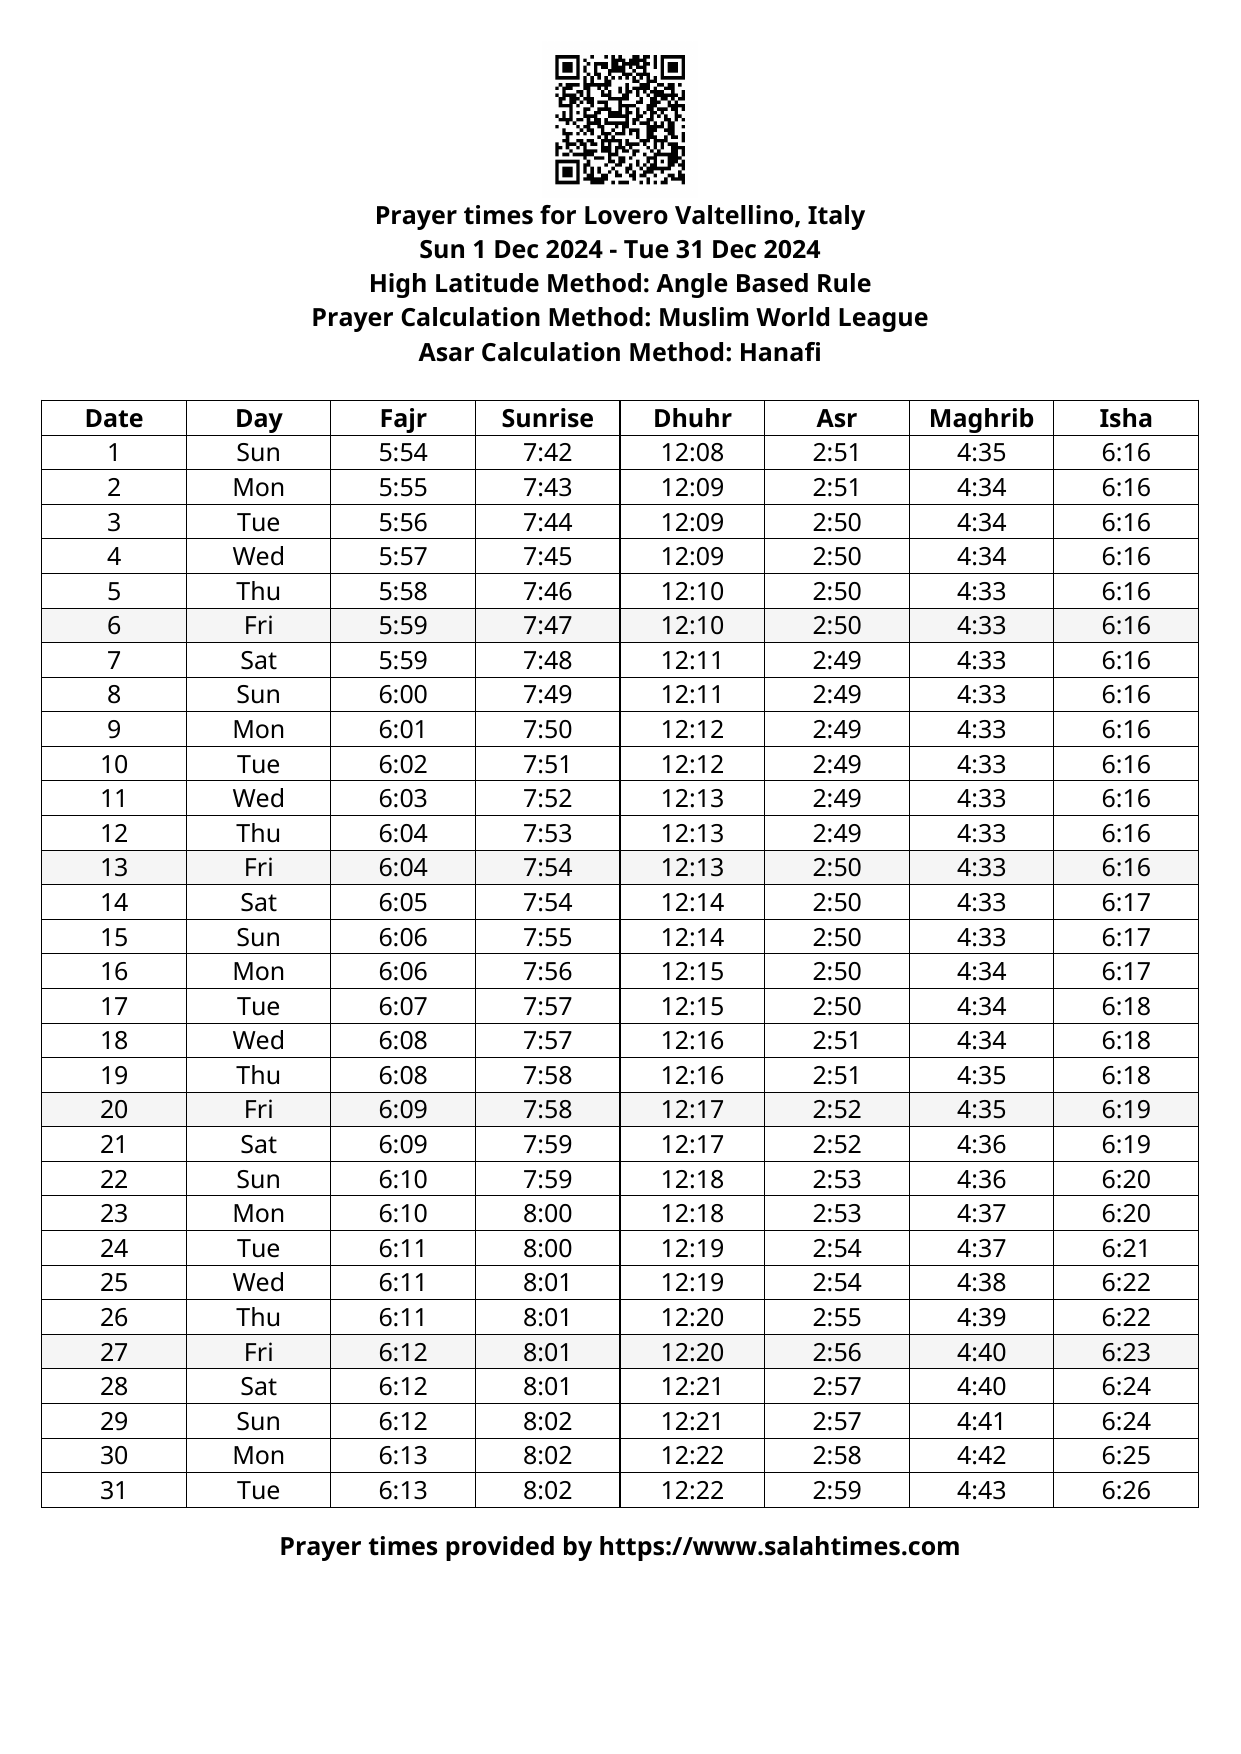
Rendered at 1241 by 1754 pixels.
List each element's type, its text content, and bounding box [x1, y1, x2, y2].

table_cell 5 [42, 574, 186, 607]
table_cell 13 [42, 851, 186, 884]
table_cell 1 [42, 436, 186, 469]
table_cell 2:51 [765, 1024, 909, 1057]
table_cell 4:35 [910, 436, 1053, 469]
table_cell 2:50 [765, 885, 909, 919]
table_cell Mon [187, 712, 330, 746]
table_cell 4:33 [910, 816, 1053, 849]
table_cell 12:20 [621, 1335, 764, 1368]
table_cell 6:22 [1054, 1266, 1198, 1299]
table_cell 12:10 [621, 609, 764, 642]
table_cell Fri [187, 1335, 330, 1368]
table_cell Sat [187, 885, 330, 919]
table_cell 16 [42, 954, 186, 988]
table_cell 2:49 [765, 781, 909, 815]
table_cell 7:57 [476, 989, 619, 1022]
table_header Asr [765, 401, 909, 434]
table_cell 20 [42, 1093, 186, 1126]
table_cell Fri [187, 851, 330, 884]
table_cell 8 [42, 678, 186, 711]
table_cell 2:53 [765, 1162, 909, 1195]
table_cell 7:58 [476, 1093, 619, 1126]
table_cell 7:57 [476, 1024, 619, 1057]
table_cell 6:12 [331, 1335, 475, 1368]
table_cell 12:17 [621, 1127, 764, 1161]
table_cell 7 [42, 643, 186, 677]
table_cell 7:42 [476, 436, 619, 469]
table_cell 2:53 [765, 1196, 909, 1230]
table_cell 5:56 [331, 505, 475, 538]
table_cell 6:09 [331, 1093, 475, 1126]
table_cell 6:24 [1054, 1404, 1198, 1437]
table_cell 6:16 [1054, 470, 1198, 504]
table_cell 8:01 [476, 1266, 619, 1299]
table_cell 7:59 [476, 1162, 619, 1195]
table_cell 2:49 [765, 643, 909, 677]
table_cell 2:50 [765, 954, 909, 988]
table_cell 2:54 [765, 1266, 909, 1299]
table_cell 6:22 [1054, 1300, 1198, 1334]
table_cell 15 [42, 920, 186, 953]
table_cell Wed [187, 1266, 330, 1299]
table_cell Thu [187, 816, 330, 849]
table_cell Tue [187, 989, 330, 1022]
table_cell 12:12 [621, 747, 764, 780]
table_cell 6:08 [331, 1024, 475, 1057]
picture [542, 41, 699, 198]
table_cell 2:58 [765, 1439, 909, 1472]
table_cell 4:33 [910, 678, 1053, 711]
table_cell Sun [187, 436, 330, 469]
table_cell 6:17 [1054, 920, 1198, 953]
table_cell 2:50 [765, 539, 909, 573]
table_cell 4 [42, 539, 186, 573]
table_cell 12:14 [621, 920, 764, 953]
table_cell 6 [42, 609, 186, 642]
table_cell Sun [187, 920, 330, 953]
table_cell 30 [42, 1439, 186, 1472]
table_cell 6:16 [1054, 539, 1198, 573]
table_cell Sun [187, 1162, 330, 1195]
table_cell 4:34 [910, 539, 1053, 573]
table_header Isha [1054, 401, 1198, 434]
table_cell Thu [187, 1300, 330, 1334]
table_cell 12:12 [621, 712, 764, 746]
table_cell 6:02 [331, 747, 475, 780]
table_cell Sun [187, 1404, 330, 1437]
table_cell 12:16 [621, 1058, 764, 1092]
table_cell Thu [187, 574, 330, 607]
table_cell 6:16 [1054, 678, 1198, 711]
table_cell 7:44 [476, 505, 619, 538]
table_cell 2:50 [765, 574, 909, 607]
table_cell 2:59 [765, 1473, 909, 1507]
table_cell 8:01 [476, 1369, 619, 1403]
table_cell Thu [187, 1058, 330, 1092]
table_cell 6:18 [1054, 1058, 1198, 1092]
table_cell 6:11 [331, 1300, 475, 1334]
table_cell 6:16 [1054, 574, 1198, 607]
table_cell 12:11 [621, 643, 764, 677]
table_cell 2:50 [765, 851, 909, 884]
table_cell 12:09 [621, 539, 764, 573]
table_cell 6:04 [331, 816, 475, 849]
table_cell 7:50 [476, 712, 619, 746]
table_cell 7:48 [476, 643, 619, 677]
table_cell Sun [187, 678, 330, 711]
table_cell 12:09 [621, 505, 764, 538]
table_cell 2:51 [765, 470, 909, 504]
table_cell 2:50 [765, 609, 909, 642]
table_cell 6:00 [331, 678, 475, 711]
table_cell 31 [42, 1473, 186, 1507]
table_cell 2:49 [765, 816, 909, 849]
table_cell 4:34 [910, 505, 1053, 538]
table_cell 6:16 [1054, 436, 1198, 469]
table_cell 12:19 [621, 1266, 764, 1299]
table_cell 23 [42, 1196, 186, 1230]
table_cell 4:35 [910, 1058, 1053, 1092]
table_cell 6:23 [1054, 1335, 1198, 1368]
table_cell 6:16 [1054, 712, 1198, 746]
table_cell 6:11 [331, 1266, 475, 1299]
table_cell 29 [42, 1404, 186, 1437]
table_cell Mon [187, 1196, 330, 1230]
table_cell 7:58 [476, 1058, 619, 1092]
table_cell 24 [42, 1231, 186, 1264]
table_cell 4:33 [910, 574, 1053, 607]
table_cell 2:52 [765, 1093, 909, 1126]
table_cell 12:16 [621, 1024, 764, 1057]
table_cell Mon [187, 470, 330, 504]
table_cell 4:43 [910, 1473, 1053, 1507]
table_header Maghrib [910, 401, 1053, 434]
table_cell Tue [187, 1231, 330, 1264]
table_cell 4:36 [910, 1162, 1053, 1195]
table_cell 6:16 [1054, 851, 1198, 884]
table_cell 2:50 [765, 989, 909, 1022]
text Sun 1 Dec 2024 - Tue 31 Dec 2024 [42, 232, 1198, 266]
table_cell Fri [187, 609, 330, 642]
table_cell 2:49 [765, 678, 909, 711]
table_cell 2:57 [765, 1369, 909, 1403]
text Prayer times provided by https://www.salahtimes.com [42, 1528, 1198, 1563]
table_cell 19 [42, 1058, 186, 1092]
table_cell 7:59 [476, 1127, 619, 1161]
table_cell 12:15 [621, 954, 764, 988]
table_cell 6:16 [1054, 816, 1198, 849]
table_cell 12:22 [621, 1439, 764, 1472]
table_cell 6:24 [1054, 1369, 1198, 1403]
table_cell 22 [42, 1162, 186, 1195]
table_cell 8:01 [476, 1300, 619, 1334]
table_cell 12:17 [621, 1093, 764, 1126]
table_cell 6:16 [1054, 781, 1198, 815]
table_cell 5:59 [331, 643, 475, 677]
table_cell 25 [42, 1266, 186, 1299]
table_cell 6:16 [1054, 643, 1198, 677]
table_cell 5:54 [331, 436, 475, 469]
text High Latitude Method: Angle Based Rule [42, 266, 1198, 300]
table_cell 6:09 [331, 1127, 475, 1161]
table_cell 4:38 [910, 1266, 1053, 1299]
table_cell 28 [42, 1369, 186, 1403]
table_cell 6:01 [331, 712, 475, 746]
table_cell 4:33 [910, 851, 1053, 884]
table_cell 21 [42, 1127, 186, 1161]
table_header Sunrise [476, 401, 619, 434]
table_cell 12:13 [621, 816, 764, 849]
table_cell 4:33 [910, 885, 1053, 919]
table_cell 7:52 [476, 781, 619, 815]
table_cell Sat [187, 1369, 330, 1403]
table_cell Sat [187, 643, 330, 677]
table_cell Wed [187, 781, 330, 815]
table_cell 6:16 [1054, 747, 1198, 780]
table_cell 6:13 [331, 1473, 475, 1507]
table_cell 8:02 [476, 1439, 619, 1472]
table_cell 6:26 [1054, 1473, 1198, 1507]
table_cell 6:03 [331, 781, 475, 815]
table_cell 2:55 [765, 1300, 909, 1334]
table_cell 7:45 [476, 539, 619, 573]
table_cell 12:14 [621, 885, 764, 919]
table_cell 6:05 [331, 885, 475, 919]
text Asar Calculation Method: Hanafi [42, 334, 1198, 368]
table_cell 12:22 [621, 1473, 764, 1507]
table_cell 4:35 [910, 1093, 1053, 1126]
table_cell Tue [187, 1473, 330, 1507]
table_cell 6:16 [1054, 609, 1198, 642]
table_cell 4:42 [910, 1439, 1053, 1472]
table_cell 4:40 [910, 1335, 1053, 1368]
table_cell 7:51 [476, 747, 619, 780]
table_cell Mon [187, 1439, 330, 1472]
table_cell 5:59 [331, 609, 475, 642]
table_cell Fri [187, 1093, 330, 1126]
table_cell 6:18 [1054, 989, 1198, 1022]
table_cell 6:19 [1054, 1093, 1198, 1126]
table_cell 4:33 [910, 712, 1053, 746]
table_cell 6:25 [1054, 1439, 1198, 1472]
table_cell 2:54 [765, 1231, 909, 1264]
table_cell 8:00 [476, 1196, 619, 1230]
table_cell 14 [42, 885, 186, 919]
table_cell 12:18 [621, 1162, 764, 1195]
table_cell 4:33 [910, 747, 1053, 780]
table_cell 2:51 [765, 436, 909, 469]
table_header Date [42, 401, 186, 434]
table_cell 7:54 [476, 885, 619, 919]
table_cell 7:55 [476, 920, 619, 953]
table_header Day [187, 401, 330, 434]
table_cell 2 [42, 470, 186, 504]
table_cell 5:58 [331, 574, 475, 607]
table_cell 6:08 [331, 1058, 475, 1092]
table_cell 12:13 [621, 851, 764, 884]
table_cell 7:43 [476, 470, 619, 504]
table_cell 12:15 [621, 989, 764, 1022]
table_cell 7:54 [476, 851, 619, 884]
table_cell 12:21 [621, 1404, 764, 1437]
table_header Fajr [331, 401, 475, 434]
table_cell 17 [42, 989, 186, 1022]
table_cell 4:33 [910, 609, 1053, 642]
table_cell 4:34 [910, 954, 1053, 988]
table_cell 6:07 [331, 989, 475, 1022]
table_cell Tue [187, 747, 330, 780]
table_cell 11 [42, 781, 186, 815]
table_cell 12:19 [621, 1231, 764, 1264]
table_cell 2:50 [765, 920, 909, 953]
table_cell 6:04 [331, 851, 475, 884]
table_cell 6:18 [1054, 1024, 1198, 1057]
table_cell 4:33 [910, 643, 1053, 677]
table_cell 8:02 [476, 1473, 619, 1507]
table_cell 7:56 [476, 954, 619, 988]
table_cell 3 [42, 505, 186, 538]
table_cell 12:21 [621, 1369, 764, 1403]
table_header Dhuhr [621, 401, 764, 434]
table_cell 27 [42, 1335, 186, 1368]
table_cell 6:10 [331, 1162, 475, 1195]
table_cell 4:36 [910, 1127, 1053, 1161]
table_cell 6:21 [1054, 1231, 1198, 1264]
table_cell 4:37 [910, 1196, 1053, 1230]
text Prayer times for Lovero Valtellino, Italy [42, 198, 1198, 232]
table_cell 6:13 [331, 1439, 475, 1472]
table_cell 2:49 [765, 712, 909, 746]
table_cell Sat [187, 1127, 330, 1161]
table_cell 8:02 [476, 1404, 619, 1437]
table_cell 6:17 [1054, 954, 1198, 988]
table_cell 2:49 [765, 747, 909, 780]
table_cell 4:37 [910, 1231, 1053, 1264]
table_cell 12:20 [621, 1300, 764, 1334]
table_cell 2:50 [765, 505, 909, 538]
table_cell 4:41 [910, 1404, 1053, 1437]
table_cell 12:13 [621, 781, 764, 815]
table_cell 2:51 [765, 1058, 909, 1092]
table_cell Wed [187, 539, 330, 573]
table_cell 9 [42, 712, 186, 746]
table_cell 7:53 [476, 816, 619, 849]
table_cell 6:16 [1054, 505, 1198, 538]
table_cell 6:12 [331, 1369, 475, 1403]
table_cell 6:17 [1054, 885, 1198, 919]
table_cell 7:46 [476, 574, 619, 607]
table_cell 26 [42, 1300, 186, 1334]
table_cell 7:49 [476, 678, 619, 711]
table_cell 10 [42, 747, 186, 780]
table_cell 18 [42, 1024, 186, 1057]
table_cell 6:19 [1054, 1127, 1198, 1161]
table_cell 4:40 [910, 1369, 1053, 1403]
table_cell 6:12 [331, 1404, 475, 1437]
table_cell 2:52 [765, 1127, 909, 1161]
table_cell 6:10 [331, 1196, 475, 1230]
table_cell 5:57 [331, 539, 475, 573]
table_cell 12:09 [621, 470, 764, 504]
table_cell 4:34 [910, 470, 1053, 504]
table_cell 2:57 [765, 1404, 909, 1437]
table_cell Mon [187, 954, 330, 988]
table_cell 6:20 [1054, 1162, 1198, 1195]
table_cell 4:34 [910, 1024, 1053, 1057]
text Prayer Calculation Method: Muslim World League [42, 300, 1198, 334]
table_cell 6:06 [331, 954, 475, 988]
table_cell 4:34 [910, 989, 1053, 1022]
table_cell 12:10 [621, 574, 764, 607]
table_cell 12 [42, 816, 186, 849]
table_cell 12:18 [621, 1196, 764, 1230]
table_cell 2:56 [765, 1335, 909, 1368]
table_cell 5:55 [331, 470, 475, 504]
table_cell 7:47 [476, 609, 619, 642]
table_cell 4:39 [910, 1300, 1053, 1334]
table_cell 8:00 [476, 1231, 619, 1264]
table_cell Tue [187, 505, 330, 538]
table_cell 8:01 [476, 1335, 619, 1368]
table_cell 4:33 [910, 781, 1053, 815]
table_cell 12:08 [621, 436, 764, 469]
table_cell 6:20 [1054, 1196, 1198, 1230]
table_cell Wed [187, 1024, 330, 1057]
table_cell 6:06 [331, 920, 475, 953]
table_cell 6:11 [331, 1231, 475, 1264]
table_cell 4:33 [910, 920, 1053, 953]
table_cell 12:11 [621, 678, 764, 711]
